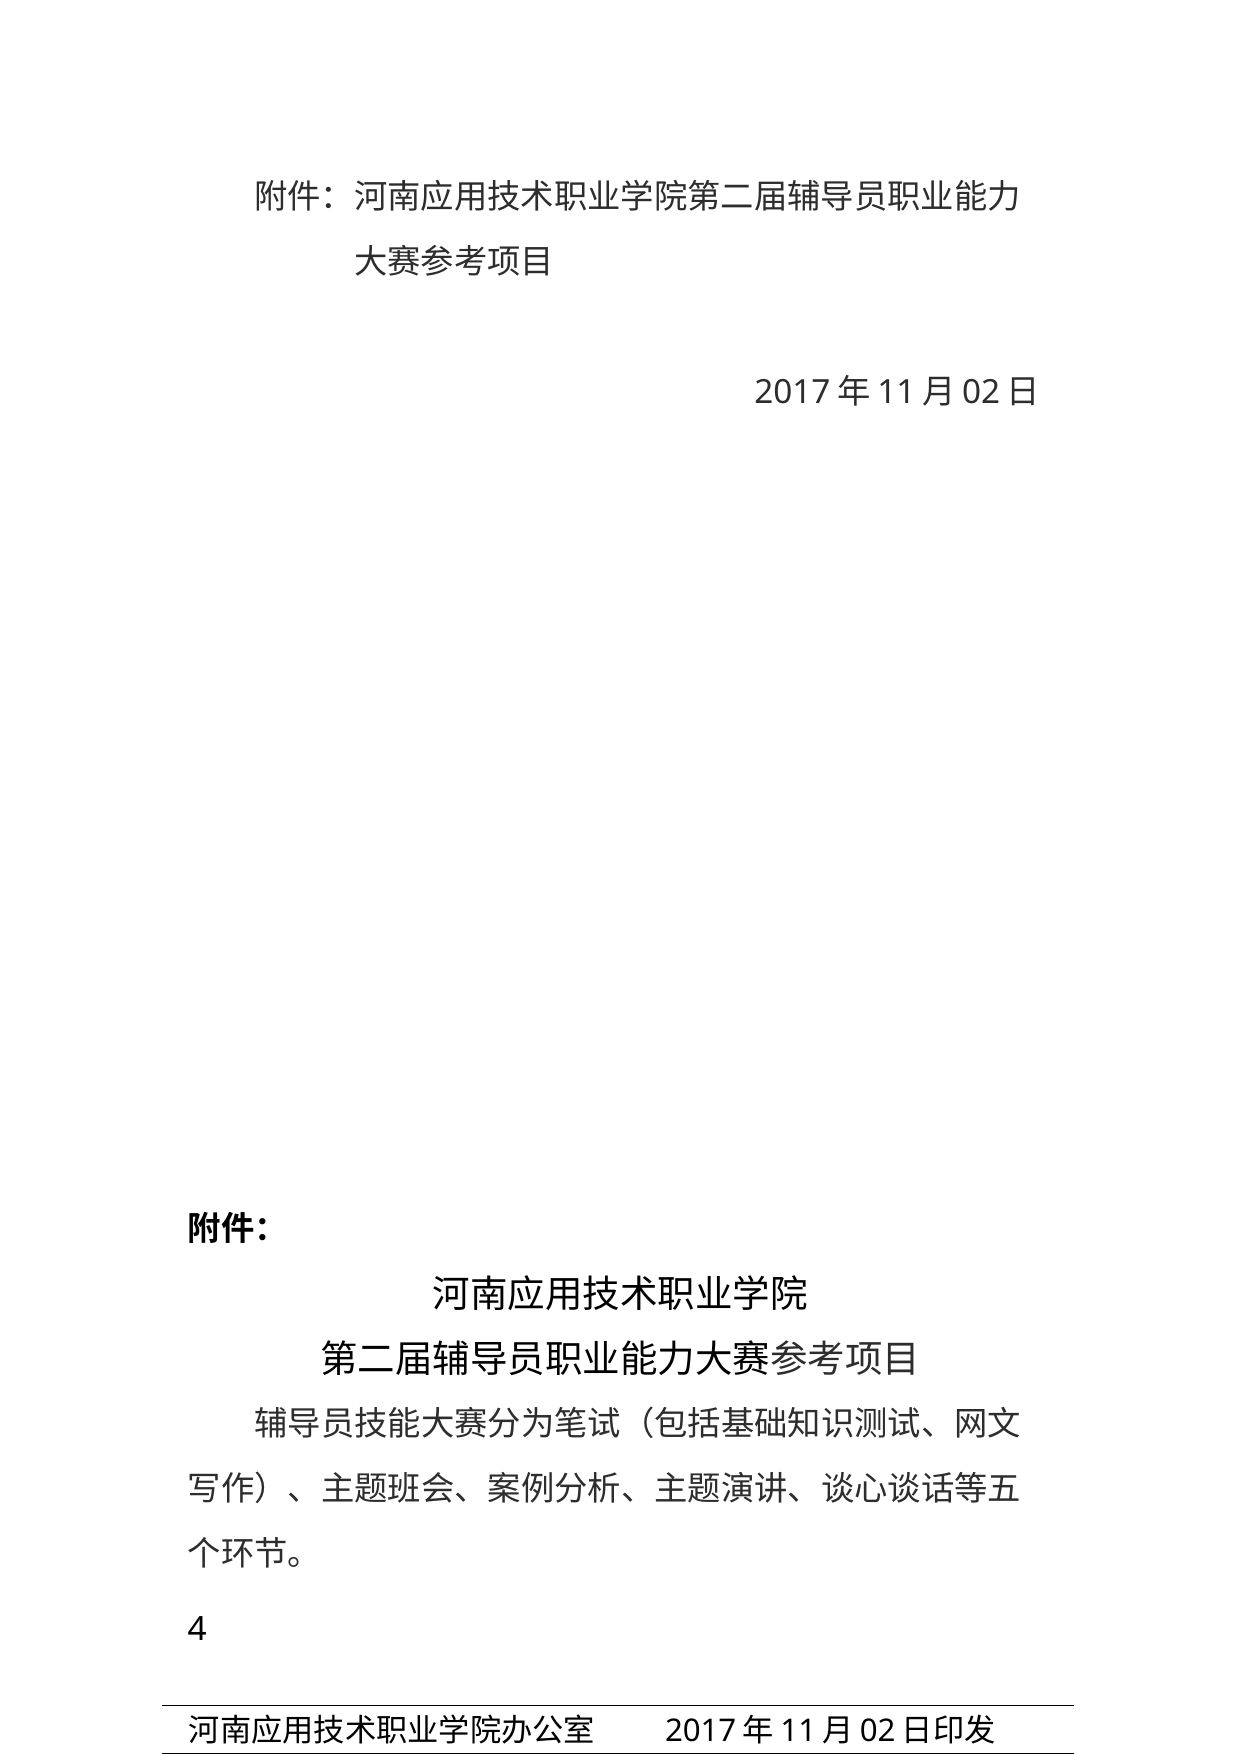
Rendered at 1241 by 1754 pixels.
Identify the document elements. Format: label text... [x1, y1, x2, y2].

text 附件：河南应用技术职业学院第二届辅导员职业能力大赛参考项目 [254, 162, 1053, 292]
text 附件： [187, 1194, 1053, 1259]
table_header 河南应用技术职业学院办公室 2017年11月02日印发 [162, 1706, 1074, 1753]
text 河南应用技术职业学院 [187, 1259, 1053, 1324]
text 2017年11月02日 [187, 357, 1053, 422]
text 辅导员技能大赛分为笔试（包括基础知识测试、网文写作）、主题班会、案例分析、主题演讲、谈心谈话等五个环节。 [187, 1389, 1053, 1584]
text 第二届辅导员职业能力大赛参考项目 [187, 1324, 1053, 1389]
